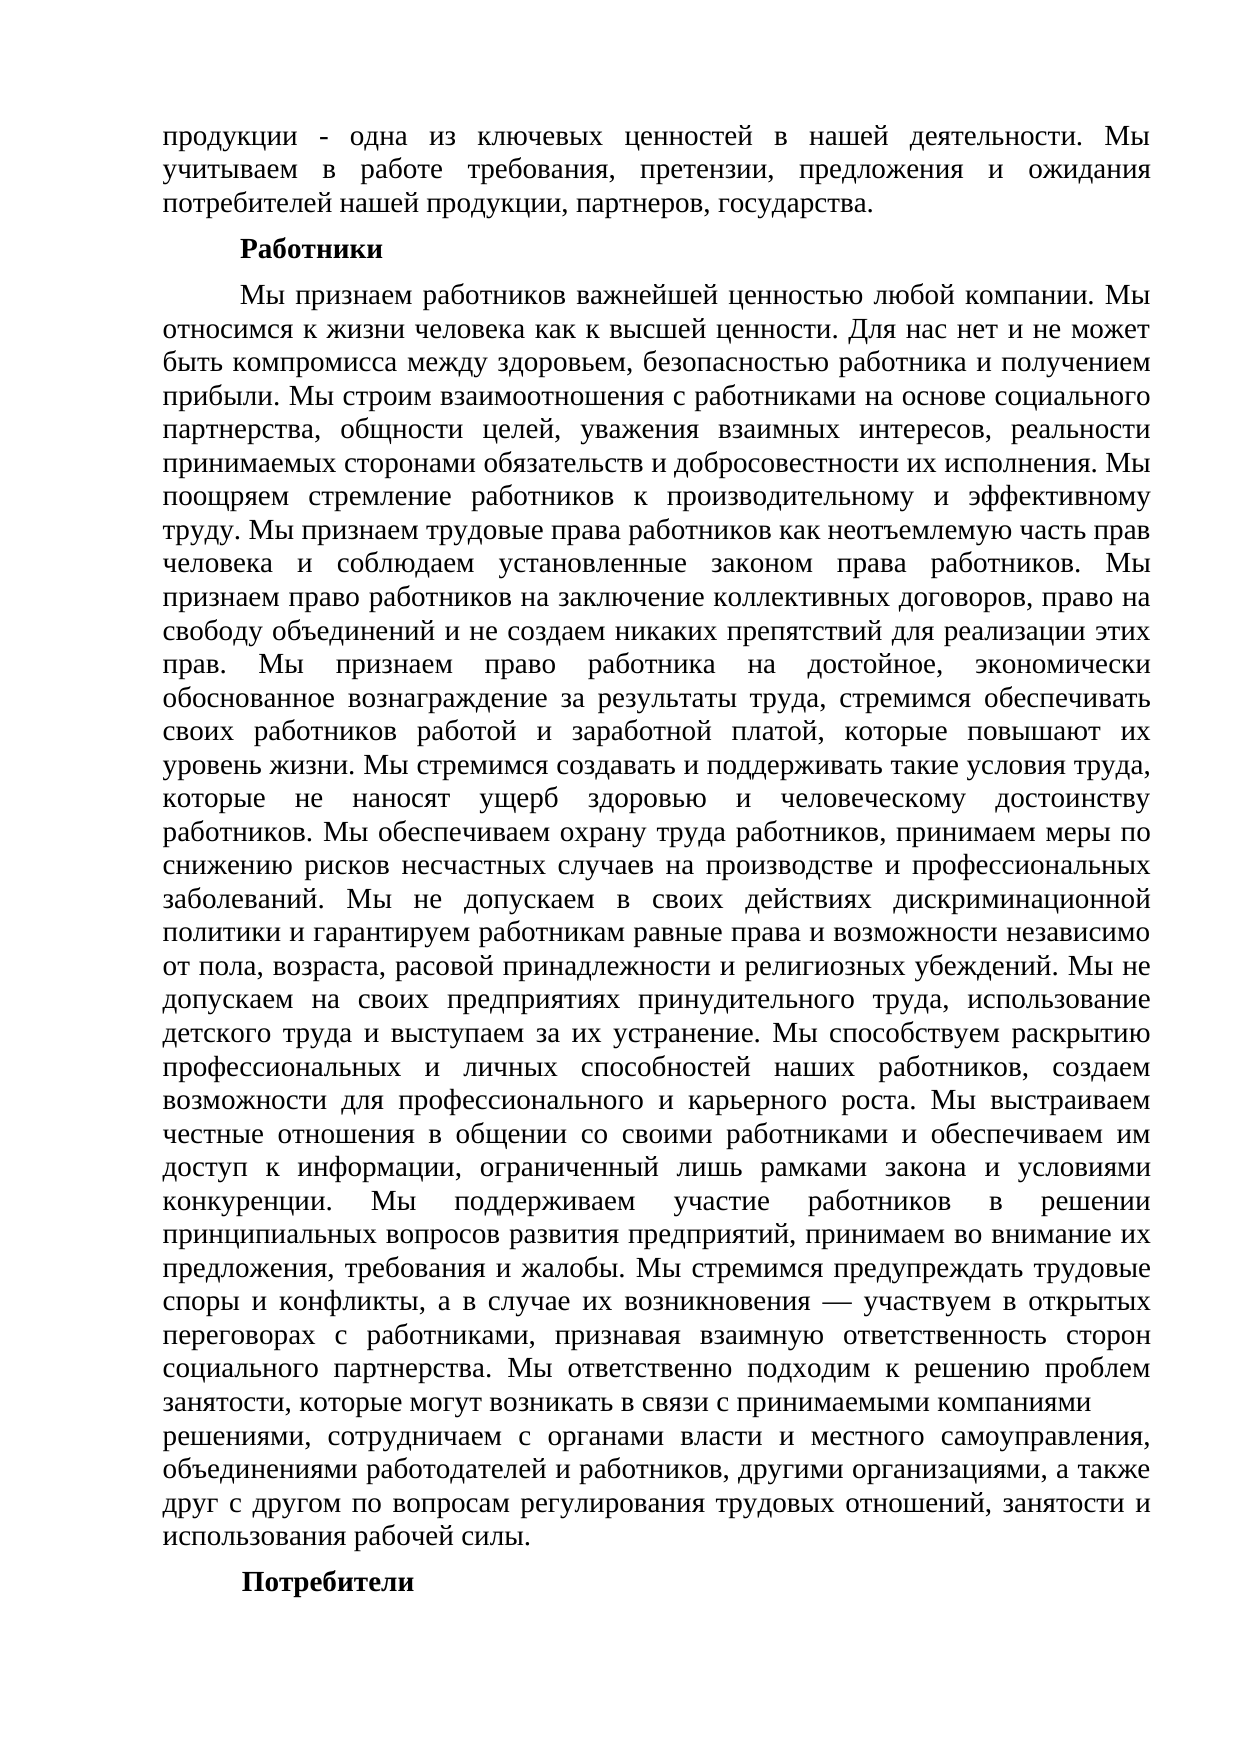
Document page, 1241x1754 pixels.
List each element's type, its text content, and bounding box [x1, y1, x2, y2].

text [162, 118, 1152, 219]
text Мы признаем работников важнейшей ценностью любой компании. Мы относимся к жизни человека как к высшей ценности. Для нас нет и не может быть компромисса между здоровьем, безопасностью работника и получением прибыли. Мы строим взаимоотношения с работниками на основе социального партнерства, общности целей, уважения взаимных интересов, реальности принимаемых сторонами обязательств и добросовестности их исполнения. Мы поощряем стремление работников к производительному и эффективному труду. Мы признаем трудовые права работников как неотъемлемую часть прав человека и соблюдаем установленные законом права работников. Мы признаем право работников на заключение коллективных договоров, право на свободу объединений и не создаем никаких препятствий для реализации этих прав. Мы признаем право работника на достойное, экономически обоснованное вознаграждение за результаты труда, стремимся обеспечивать своих работников работой и заработной платой, которые повышают их уровень жизни. Мы стремимся создавать и поддерживать такие условия труда, которые не наносят ущерб здоровью и человеческому достоинству работников. Мы обеспечиваем охрану труда работников, принимаем меры по снижению рисков несчастных случаев на производстве и профессиональных заболеваний. Мы не допускаем в своих действиях дискриминационной политики и гарантируем работникам равные права и возможности независимо от пола, возраста, расовой принадлежности и религиозных убеждений. Мы не допускаем на своих предприятиях принудительного труда, использование детского труда и выступаем за их устранение. Мы способствуем раскрытию профессиональных и личных способностей наших работников, создаем возможности для профессионального и карьерного роста. Мы выстраиваем честные отношения в общении со своими работниками и обеспечиваем им доступ к информации, ограниченный лишь рамками закона и условиями конкуренции. Мы поддерживаем участие работников в решении принципиальных вопросов развития предприятий, принимаем во внимание их предложения, требования и жалобы. Мы стремимся предупреждать трудовые споры и конфликты, а в случае их возникновения — участвуем в открытых переговорах с работниками, признавая взаимную ответственность сторон социального партнерства. Мы ответственно подходим к решению проблем занятости, которые могут возникать в связи с принимаемыми компаниями [162, 277, 1152, 1418]
text Потребители [162, 1564, 1152, 1598]
text решениями, сотрудничаем с органами власти и местного самоуправления, объединениями работодателей и работников, другими организациями, а также друг с другом по вопросам регулирования трудовых отношений, занятости и использования рабочей силы. [162, 1418, 1152, 1552]
text Работники [162, 231, 1152, 265]
